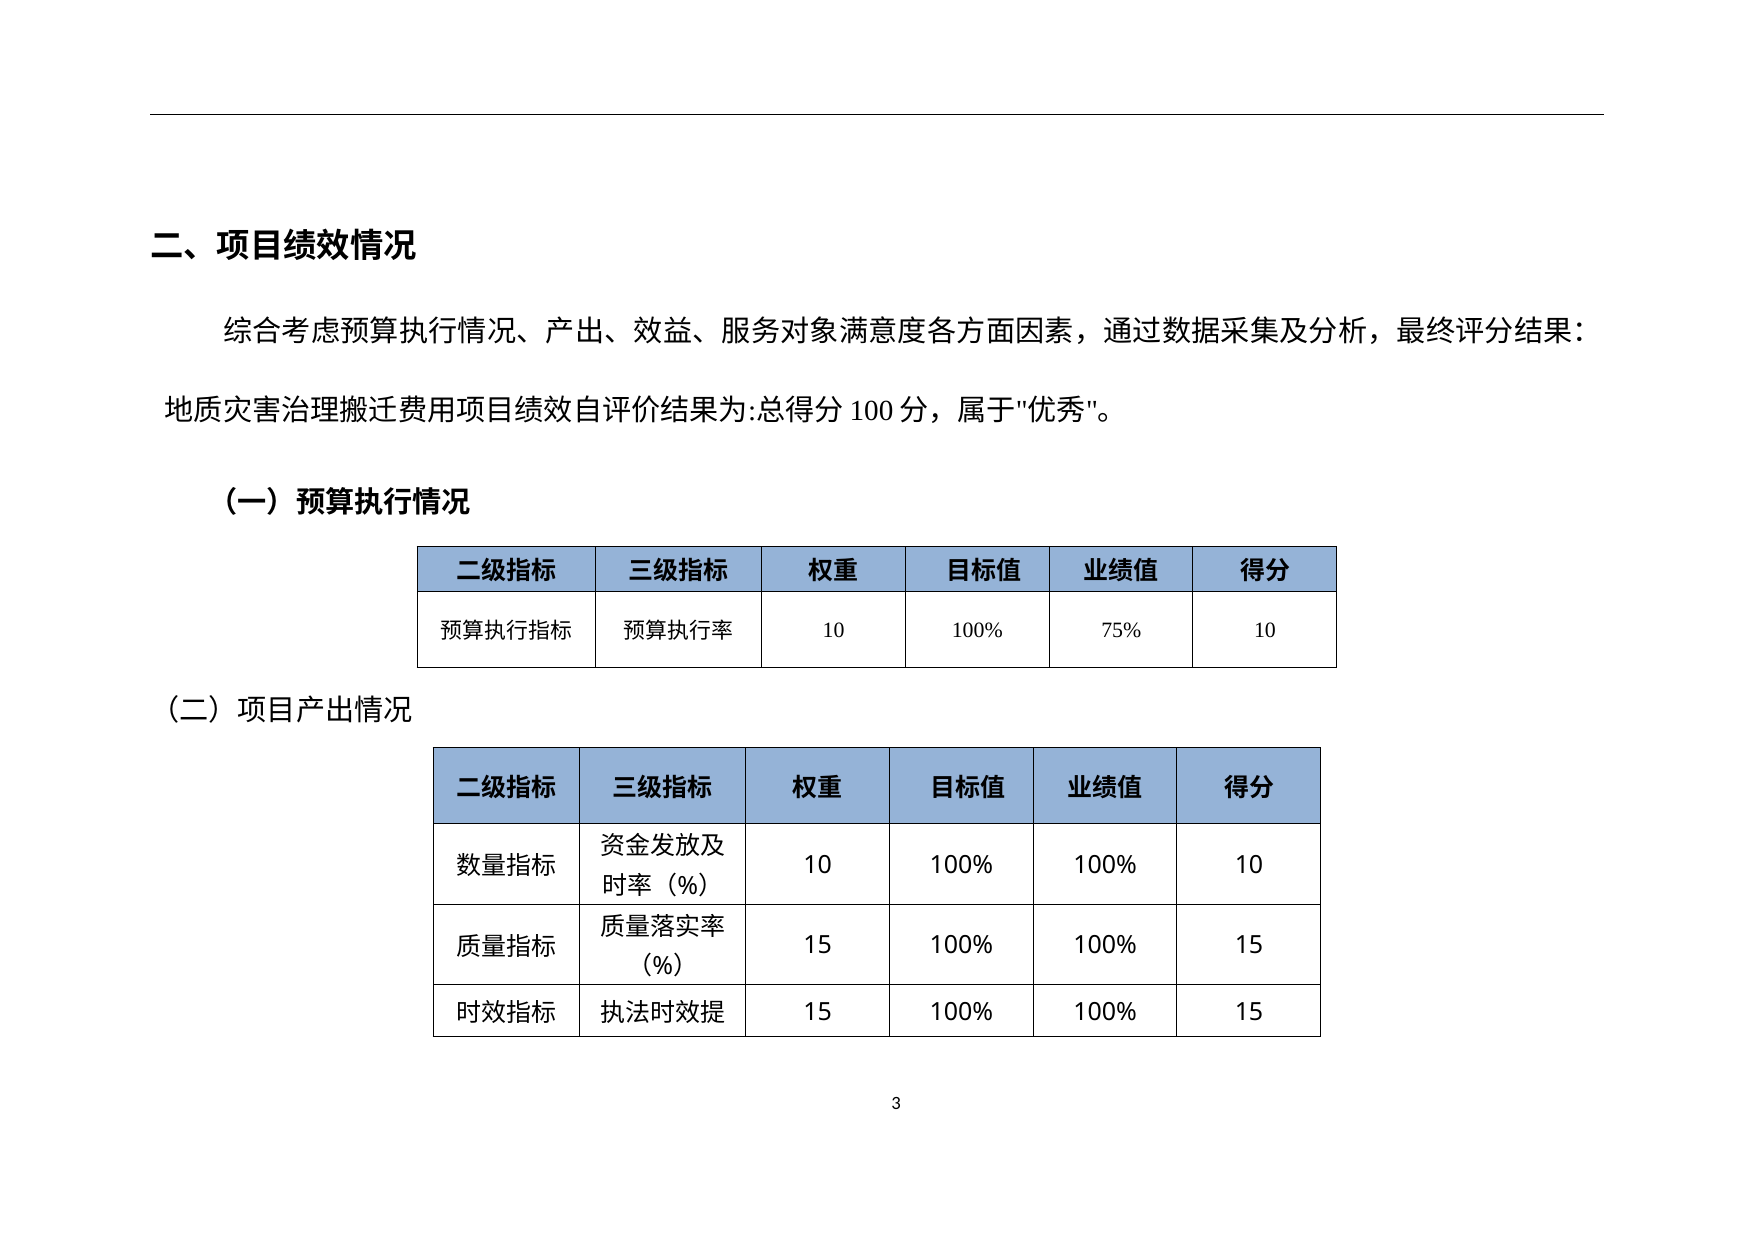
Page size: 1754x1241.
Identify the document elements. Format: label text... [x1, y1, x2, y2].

text 综合考虑预算执行情况、产出、效益、服务对象满意度各方面因素，通过数据采集及分析，最终评分结果：地质灾害治理搬迁费用项目绩效自评价结果为:总得分100分，属于"优秀"。 [164, 289, 1604, 448]
table_cell 75% [1050, 592, 1192, 667]
table_cell 100% [890, 824, 1033, 903]
table_cell 10 [1193, 592, 1336, 667]
table_header 得分 [1177, 748, 1320, 823]
table_cell 100% [890, 985, 1033, 1036]
table_header 业绩值 [1050, 547, 1192, 591]
table_cell 数量指标 [434, 824, 579, 903]
table_cell 质量落实率（%） [580, 905, 745, 984]
table_cell 资金发放及时率（%） [580, 824, 745, 903]
table_header 目标值 [906, 547, 1049, 591]
table_cell 10 [746, 824, 889, 903]
table_cell 时效指标 [434, 985, 579, 1036]
table_cell 100% [906, 592, 1049, 667]
table_header 权重 [746, 748, 889, 823]
table_cell 预算执行指标 [418, 592, 595, 667]
table_cell 100% [890, 905, 1033, 984]
table_cell 15 [746, 905, 889, 984]
table_header 三级指标 [596, 547, 761, 591]
table_header 目标值 [890, 748, 1033, 823]
table_cell 预算执行率 [596, 592, 761, 667]
table_cell 100% [1034, 905, 1176, 984]
table_header 得分 [1193, 547, 1336, 591]
table_cell 10 [1177, 824, 1320, 903]
table_header 三级指标 [580, 748, 745, 823]
table_cell 15 [1177, 905, 1320, 984]
table_header 二级指标 [434, 748, 579, 823]
table_cell 10 [762, 592, 905, 667]
table_header 业绩值 [1034, 748, 1176, 823]
table_cell 100% [1034, 985, 1176, 1036]
table_cell 15 [746, 985, 889, 1036]
text （一）预算执行情况 [208, 460, 1604, 539]
table_cell 执法时效提升率（%） [580, 985, 745, 1036]
table_cell 15 [1177, 985, 1320, 1036]
table_cell 质量指标 [434, 905, 579, 984]
table_cell 100% [1034, 824, 1176, 903]
text （二）项目产出情况 [150, 668, 1604, 747]
table_header 二级指标 [418, 547, 595, 591]
table_header 权重 [762, 547, 905, 591]
text 二、项目绩效情况 [150, 203, 1604, 283]
